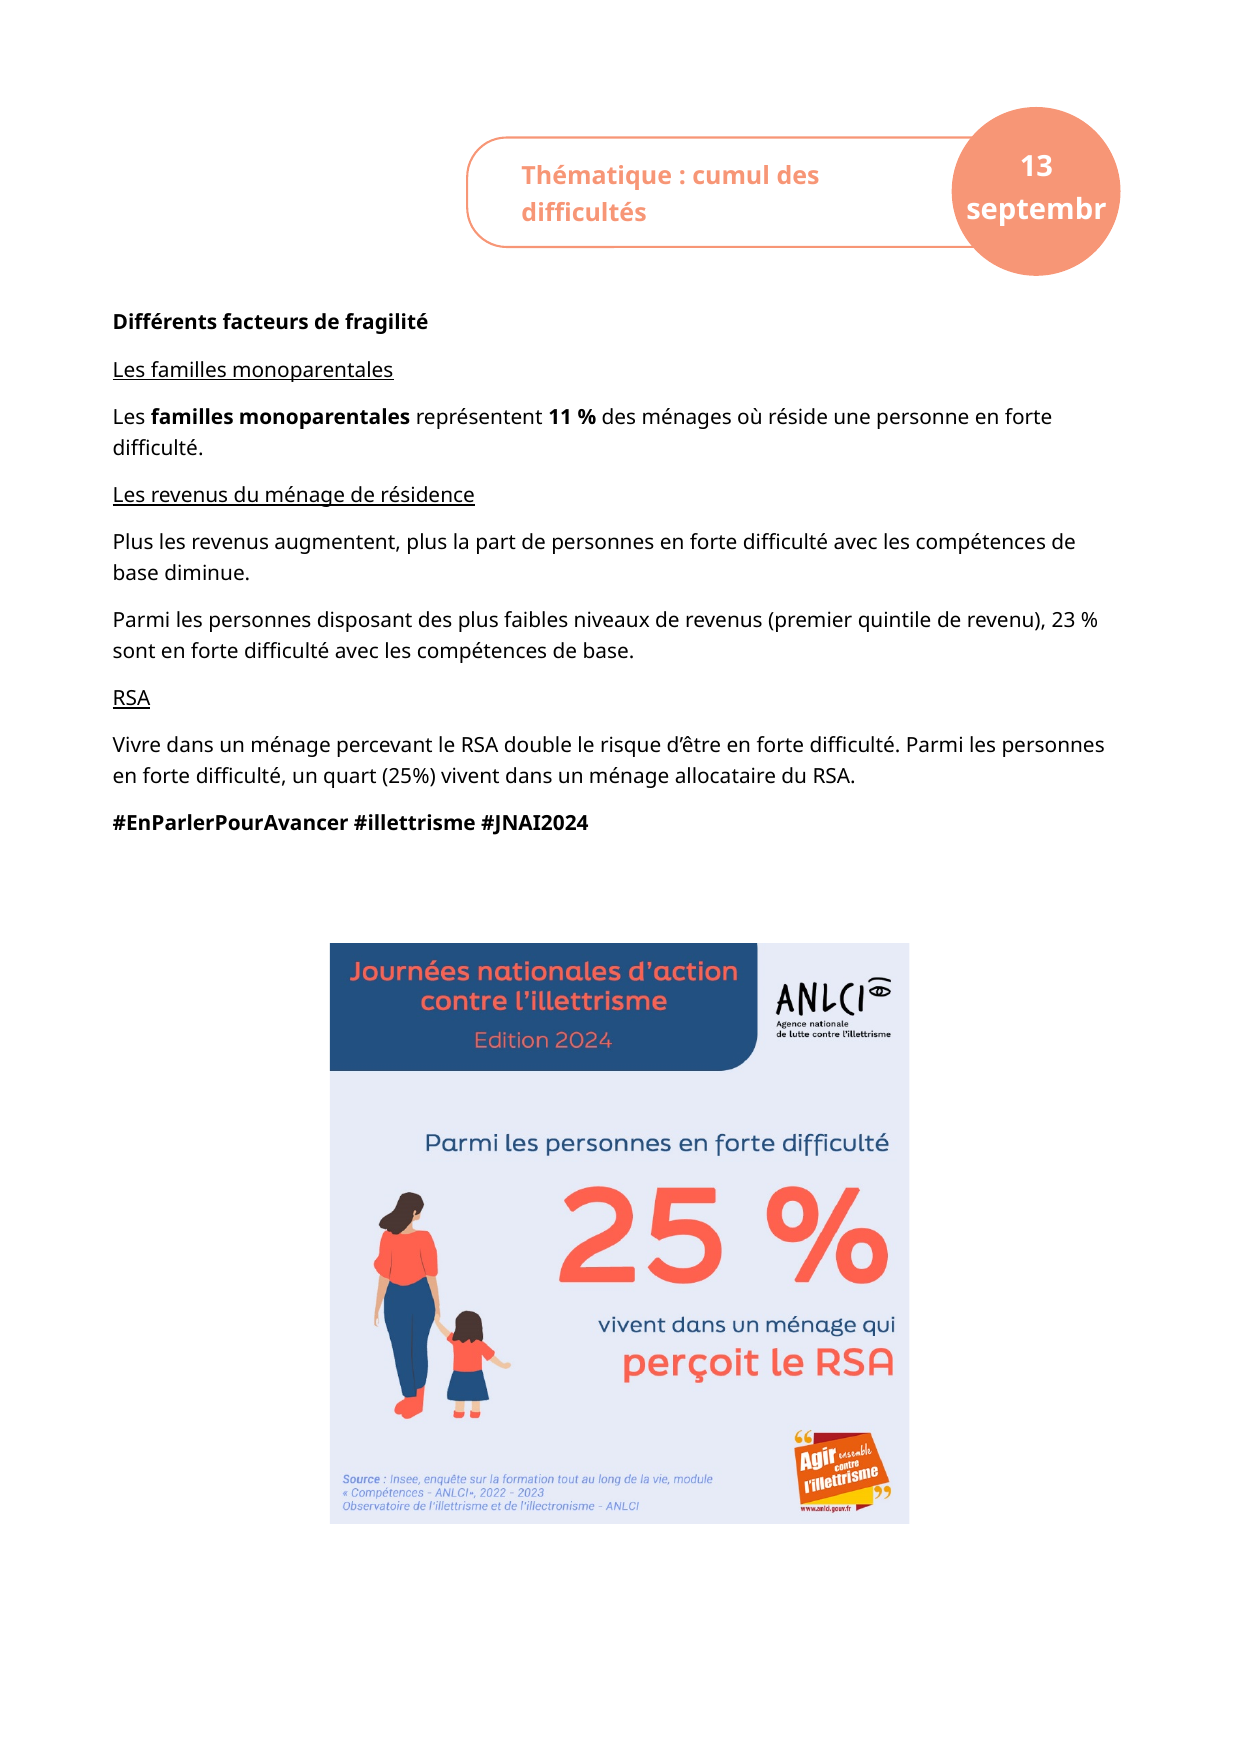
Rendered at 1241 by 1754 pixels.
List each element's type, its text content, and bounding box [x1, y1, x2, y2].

text RSA [112, 683, 1128, 711]
text Parmi les personnes disposant des plus faibles niveaux de revenus (premier quintile de revenu), 23 % sont en forte difficulté avec les compétences de base. [112, 605, 1128, 664]
text Plus les revenus augmentent, plus la part de personnes en forte difficulté avec les compétences de base diminue. [112, 527, 1128, 586]
text Les familles monoparentales [112, 355, 1128, 383]
text Les familles monoparentales représentent 11 % des ménages où réside une personne en forte difficulté. [112, 402, 1128, 461]
text Vivre dans un ménage percevant le RSA double le risque d’être en forte difficulté. Parmi les personnes en forte difficulté, un quart (25%) vivent dans un ménage allocataire du RSA. [112, 730, 1128, 789]
text #EnParlerPourAvancer #illettrisme #JNAI2024 [112, 808, 1128, 837]
text Différents facteurs de fragilité [112, 307, 1128, 336]
text Les revenus du ménage de résidence [112, 480, 1128, 508]
picture [329, 943, 910, 1524]
